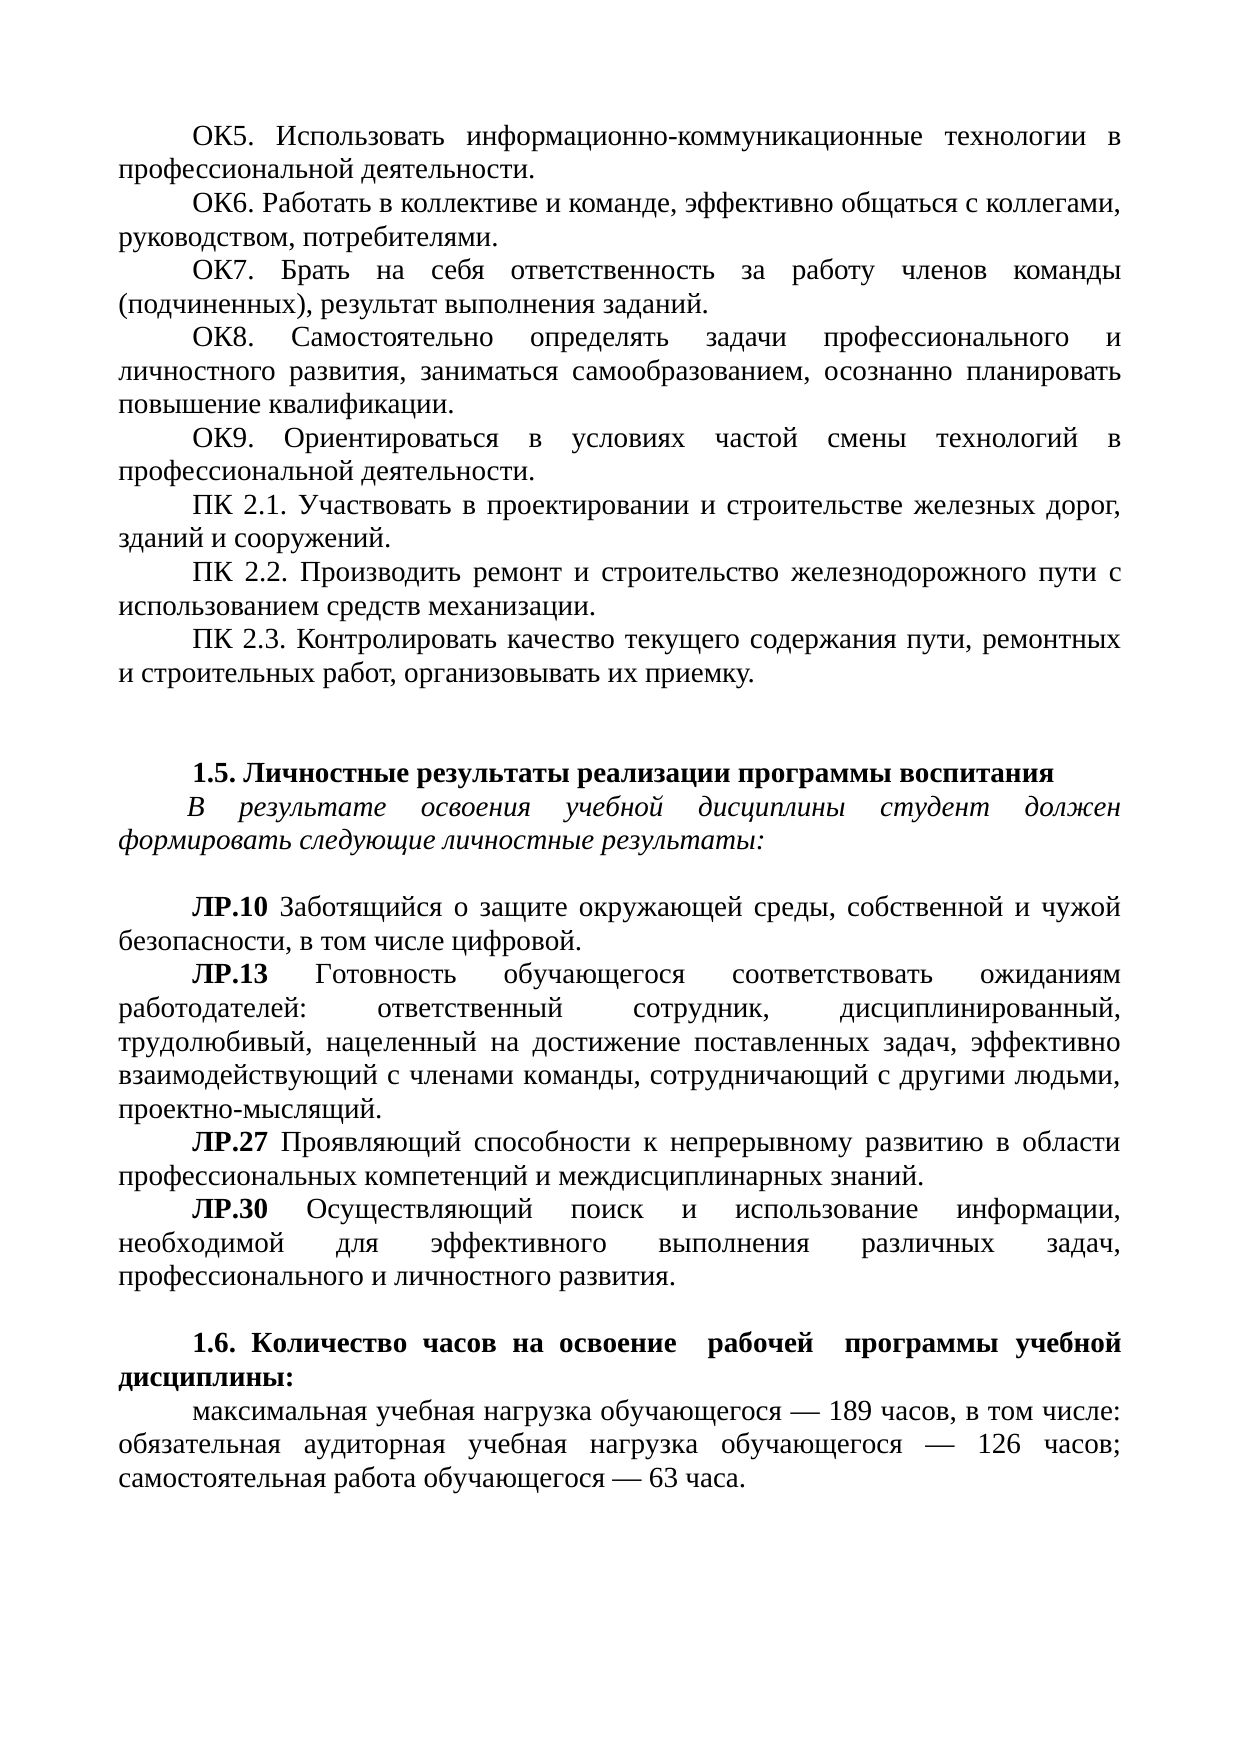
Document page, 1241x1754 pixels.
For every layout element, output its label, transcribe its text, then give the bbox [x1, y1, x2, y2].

text ОК8. Самостоятельно определять задачи профессионального и личностного развития, заниматься самообразованием, осознанно планировать повышение квалификации. [118, 319, 1122, 420]
text ЛР.10 Заботящийся о защите окружающей среды, собственной и чужой безопасности, в том числе цифровой. [118, 889, 1122, 957]
text ПК 2.3. Контролировать качество текущего содержания пути, ремонтных и строительных работ, организовывать их приемку. [118, 621, 1122, 688]
text В результате освоения учебной дисциплины студент должен формировать следующие личностные результаты: [118, 789, 1122, 856]
text ЛР.13 Готовность обучающегося соответствовать ожиданиям работодателей: ответственный сотрудник, дисциплинированный, трудолюбивый, нацеленный на достижение поставленных задач, эффективно взаимодействующий с членами команды, сотрудничающий с другими людьми, проектно-мыслящий. [118, 957, 1122, 1124]
text ОК5. Использовать информационно-коммуникационные технологии в профессиональной деятельности. [118, 118, 1122, 185]
text максимальная учебная нагрузка обучающегося — 189 часов, в том числе: обязательная аудиторная учебная нагрузка обучающегося — 126 часов; самостоятельная работа обучающегося — 63 часа. [118, 1393, 1122, 1493]
text ОК9. Ориентироваться в условиях частой смены технологий в профессиональной деятельности. [118, 420, 1122, 487]
text ПК 2.2. Производить ремонт и строительство железнодорожного пути с использованием средств механизации. [118, 554, 1122, 621]
text ЛР.30 Осуществляющий поиск и использование информации, необходимой для эффективного выполнения различных задач, профессионального и личностного развития. [118, 1191, 1122, 1292]
text 1.6. Количество часов на освоение рабочей программы учебной дисциплины: [118, 1326, 1122, 1393]
text 1.5. Личностные результаты реализации программы воспитания [118, 755, 1122, 789]
text ОК6. Работать в коллективе и команде, эффективно общаться с коллегами, руководством, потребителями. [118, 185, 1122, 252]
text ОК7. Брать на себя ответственность за работу членов команды (подчиненных), результат выполнения заданий. [118, 252, 1122, 319]
text ЛР.27 Проявляющий способности к непрерывному развитию в области профессиональных компетенций и междисциплинарных знаний. [118, 1124, 1122, 1191]
text ПК 2.1. Участвовать в проектировании и строительстве железных дорог, зданий и сооружений. [118, 487, 1122, 554]
